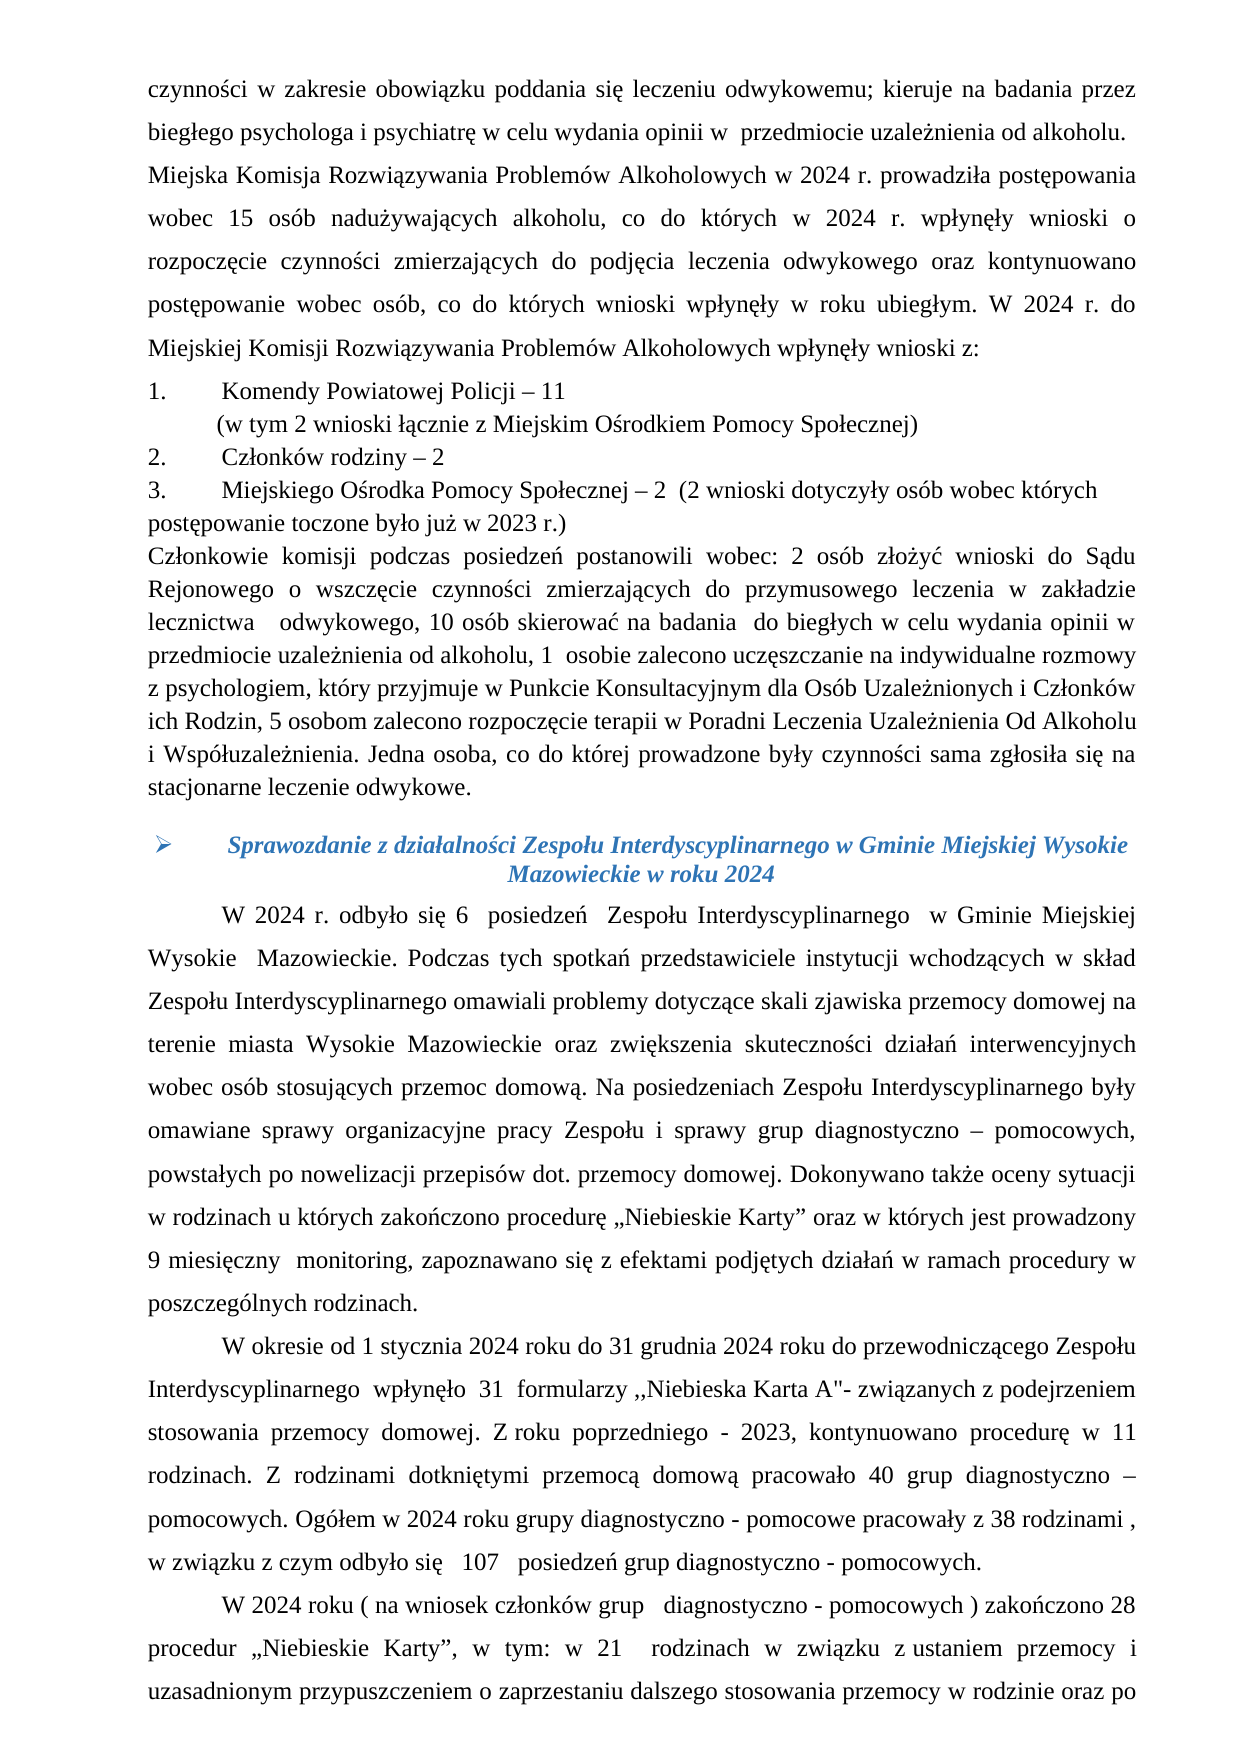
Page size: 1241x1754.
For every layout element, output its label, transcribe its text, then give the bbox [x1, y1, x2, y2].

text 2. Członków rodziny – 2 [148, 442, 1137, 471]
text Członkowie komisji podczas posiedzeń postanowili wobec: 2 osób złożyć wnioski do Sądu Rejonowego o wszczęcie czynności zmierzających do przymusowego leczenia w zakładzie lecznictwa odwykowego, 10 osób skierować na badania do biegłych w celu wydania opinii w przedmiocie uzależnienia od alkoholu, 1 osobie zalecono uczęszczanie na indywidualne rozmowy z psychologiem, który przyjmuje w Punkcie Konsultacyjnym dla Osób Uzależnionych i Członków ich Rodzin, 5 osobom zalecono rozpoczęcie terapii w Poradni Leczenia Uzależnienia Od Alkoholu i Współuzależnienia. Jedna osoba, co do której prowadzone były czynności sama zgłosiła się na stacjonarne leczenie odwykowe. [148, 541, 1137, 801]
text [148, 74, 1137, 146]
text W okresie od 1 stycznia 2024 roku do 31 grudnia 2024 roku do przewodniczącego Zespołu Interdyscyplinarnego wpłynęło 31 formularzy ,,Niebieska Karta A"- związanych z podejrzeniem stosowania przemocy domowej. Z roku poprzedniego - 2023, kontynuowano procedurę w 11 rodzinach. Z rodzinami dotkniętymi przemocą domową pracowało 40 grup diagnostyczno – pomocowych. Ogółem w 2024 roku grupy diagnostyczno - pomocowe pracowały z 38 rodzinami , w związku z czym odbyło się 107 posiedzeń grup diagnostyczno - pomocowych. [148, 1331, 1137, 1576]
text Miejska Komisja Rozwiązywania Problemów Alkoholowych w 2024 r. prowadziła postępowania wobec 15 osób nadużywających alkoholu, co do których w 2024 r. wpłynęły wnioski o rozpoczęcie czynności zmierzających do podjęcia leczenia odwykowego oraz kontynuowano postępowanie wobec osób, co do których wnioski wpłynęły w roku ubiegłym. W 2024 r. do Miejskiej Komisji Rozwiązywania Problemów Alkoholowych wpłynęły wnioski z: [148, 160, 1137, 361]
text W 2024 r. odbyło się 6 posiedzeń Zespołu Interdyscyplinarnego w Gminie Miejskiej Wysokie Mazowieckie. Podczas tych spotkań przedstawiciele instytucji wchodzących w skład Zespołu Interdyscyplinarnego omawiali problemy dotyczące skali zjawiska przemocy domowej na terenie miasta Wysokie Mazowieckie oraz zwiększenia skuteczności działań interwencyjnych wobec osób stosujących przemoc domową. Na posiedzeniach Zespołu Interdyscyplinarnego były omawiane sprawy organizacyjne pracy Zespołu i sprawy grup diagnostyczno – pomocowych, powstałych po nowelizacji przepisów dot. przemocy domowej. Dokonywano także oceny sytuacji w rodzinach u których zakończono procedurę „Niebieskie Karty” oraz w których jest prowadzony 9 miesięczny monitoring, zapoznawano się z efektami podjętych działań w ramach procedury w poszczególnych rodzinach. [148, 900, 1137, 1317]
text 3. Miejskiego Ośrodka Pomocy Społecznej – 2 (2 wnioski dotyczyły osób wobec których postępowanie toczone było już w 2023 r.) [148, 475, 1137, 537]
text 1. Komendy Powiatowej Policji – 11 (w tym 2 wnioski łącznie z Miejskim Ośrodkiem Pomocy Społecznej) [148, 376, 1137, 437]
subtitle Sprawozdanie z działalności Zespołu Interdyscyplinarnego w Gminie Miejskiej Wysokie Mazowieckie w roku 2024 [148, 830, 1137, 887]
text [148, 1590, 1137, 1705]
